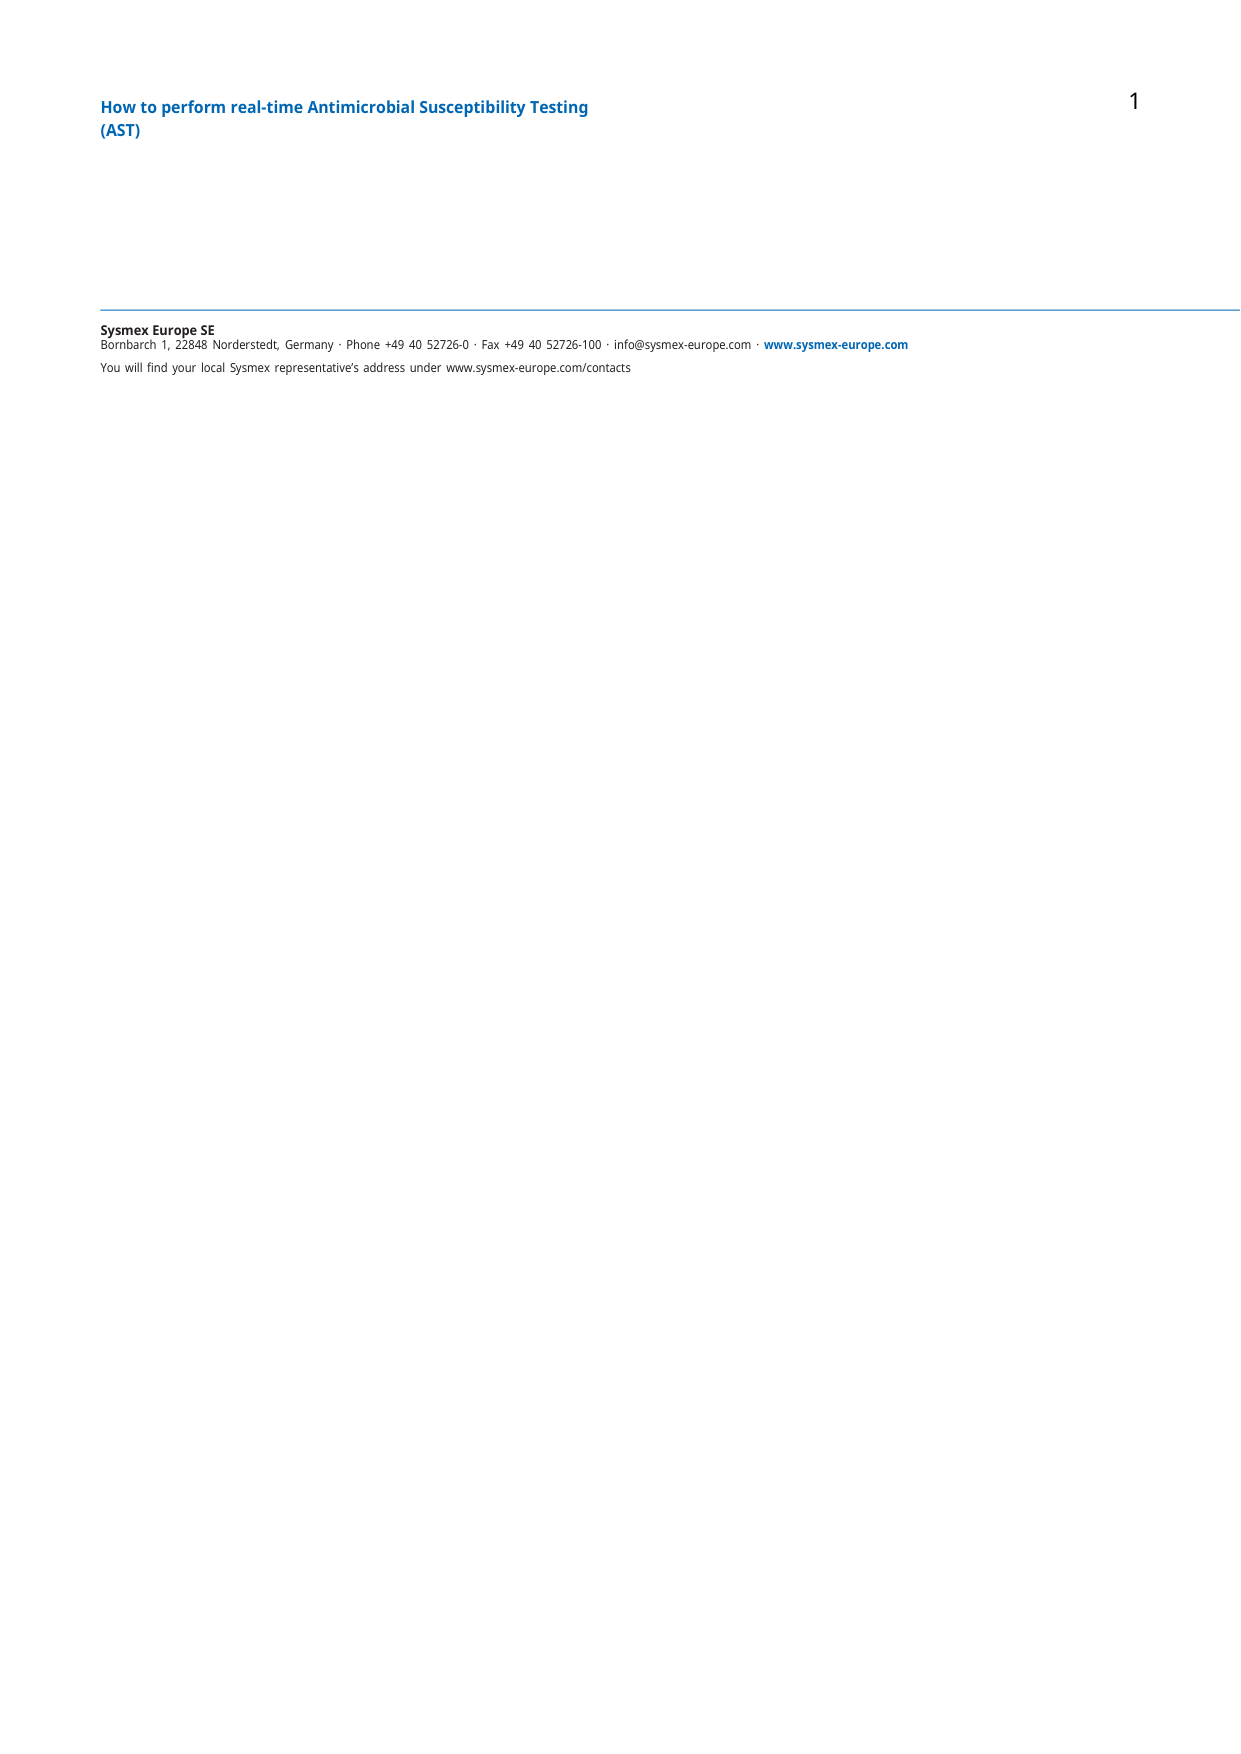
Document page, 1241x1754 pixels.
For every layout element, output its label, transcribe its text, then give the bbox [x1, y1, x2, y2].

text Bornbarch 1, 22848 Norderstedt, Germany · Phone +49 40 52726-0 · Fax +49 40 52726-100 · info@sysmex-europe.com · www.sysmex-europe.com [100, 338, 1240, 353]
text Sysmex Europe SE [100, 323, 1240, 338]
text You will find your local Sysmex representative’s address under www.sysmex-europe.com/contacts [100, 359, 1240, 376]
